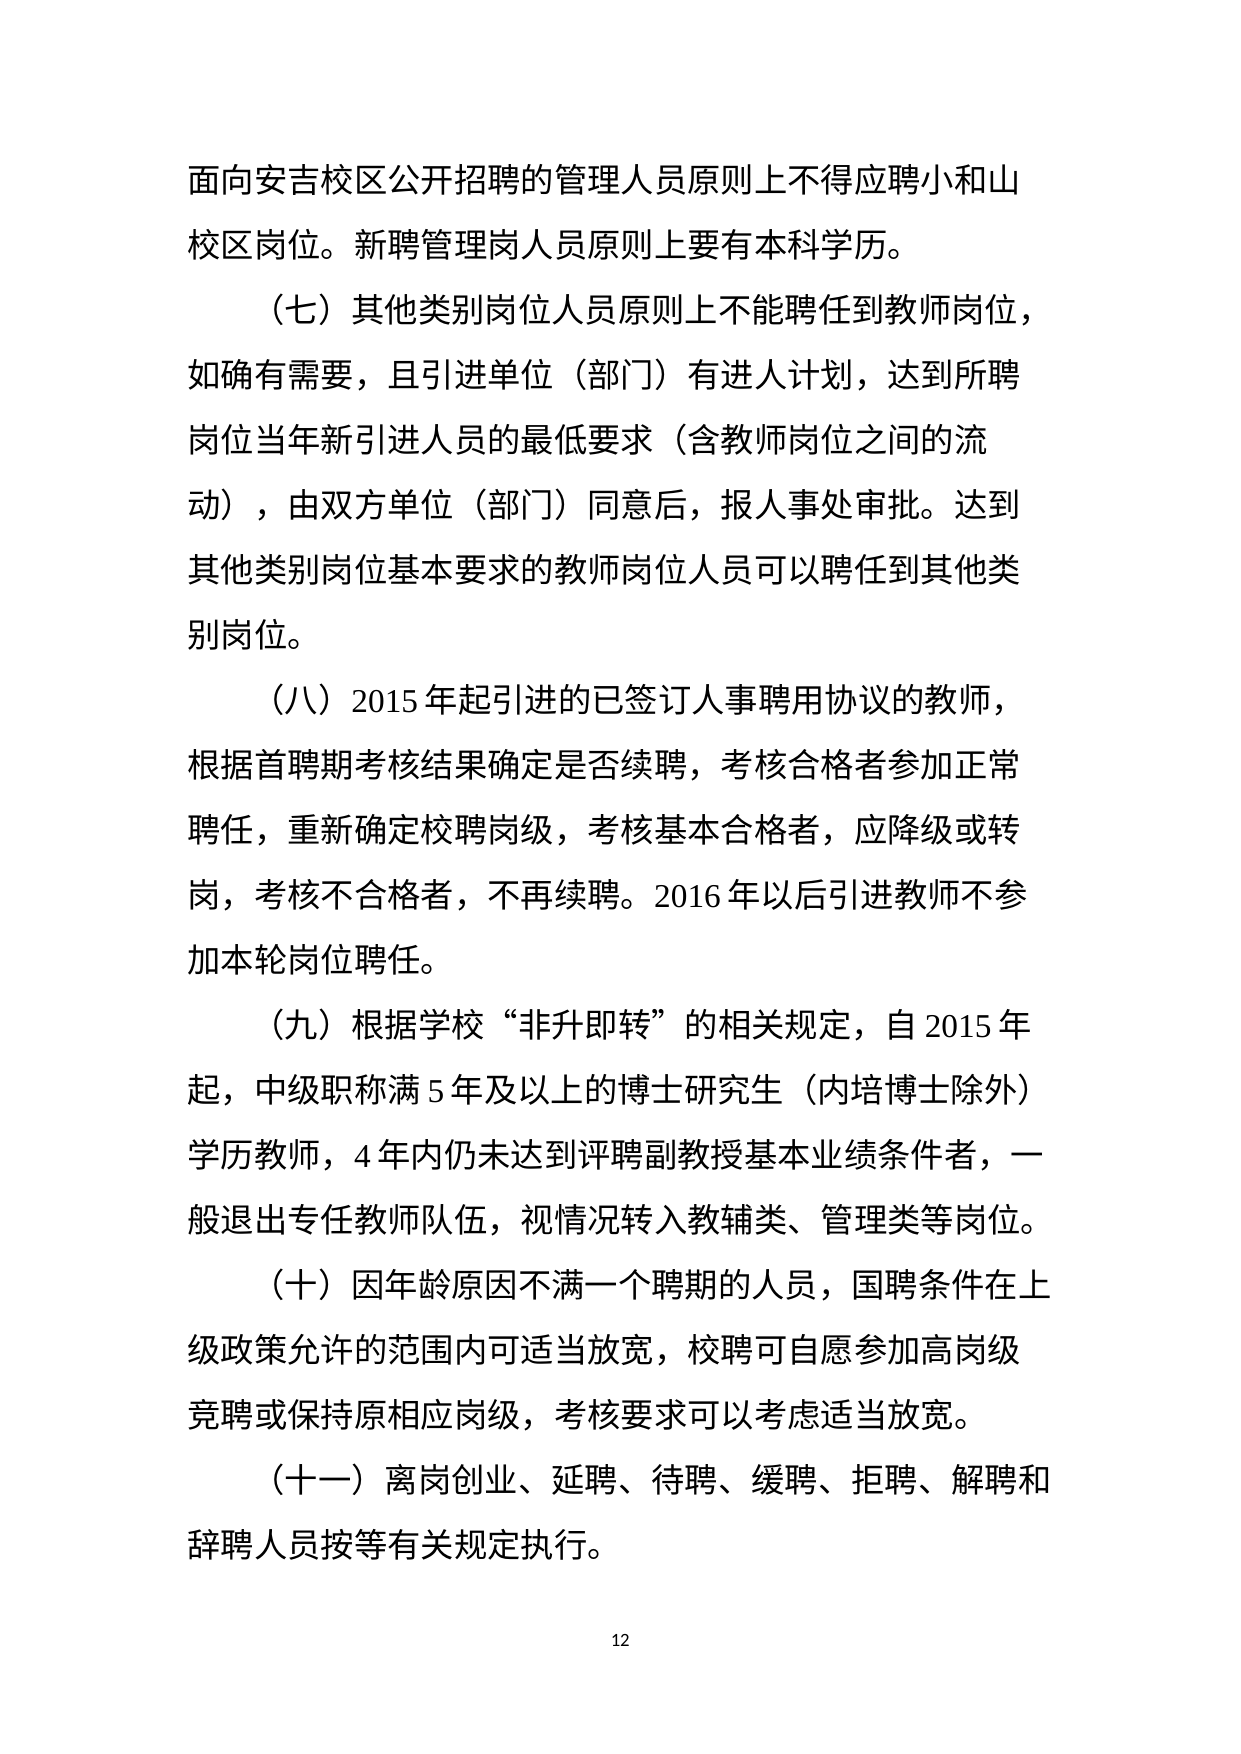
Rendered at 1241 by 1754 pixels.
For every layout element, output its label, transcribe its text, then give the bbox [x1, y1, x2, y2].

text （八）2015年起引进的已签订人事聘用协议的教师，根据首聘期考核结果确定是否续聘，考核合格者参加正常聘任，重新确定校聘岗级，考核基本合格者，应降级或转岗，考核不合格者，不再续聘。2016年以后引进教师不参加本轮岗位聘任。 [187, 666, 1053, 991]
text （十一）离岗创业、延聘、待聘、缓聘、拒聘、解聘和辞聘人员按等有关规定执行。 [187, 1446, 1053, 1576]
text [187, 146, 1053, 276]
text （九）根据学校“非升即转”的相关规定，自2015年起，中级职称满5年及以上的博士研究生（内培博士除外）学历教师，4年内仍未达到评聘副教授基本业绩条件者，一般退出专任教师队伍，视情况转入教辅类、管理类等岗位。 [187, 991, 1053, 1251]
text （十）因年龄原因不满一个聘期的人员，国聘条件在上级政策允许的范围内可适当放宽，校聘可自愿参加高岗级竞聘或保持原相应岗级，考核要求可以考虑适当放宽。 [187, 1251, 1053, 1446]
text （七）其他类别岗位人员原则上不能聘任到教师岗位，如确有需要，且引进单位（部门）有进人计划，达到所聘岗位当年新引进人员的最低要求（含教师岗位之间的流动），由双方单位（部门）同意后，报人事处审批。达到其他类别岗位基本要求的教师岗位人员可以聘任到其他类别岗位。 [187, 276, 1053, 666]
